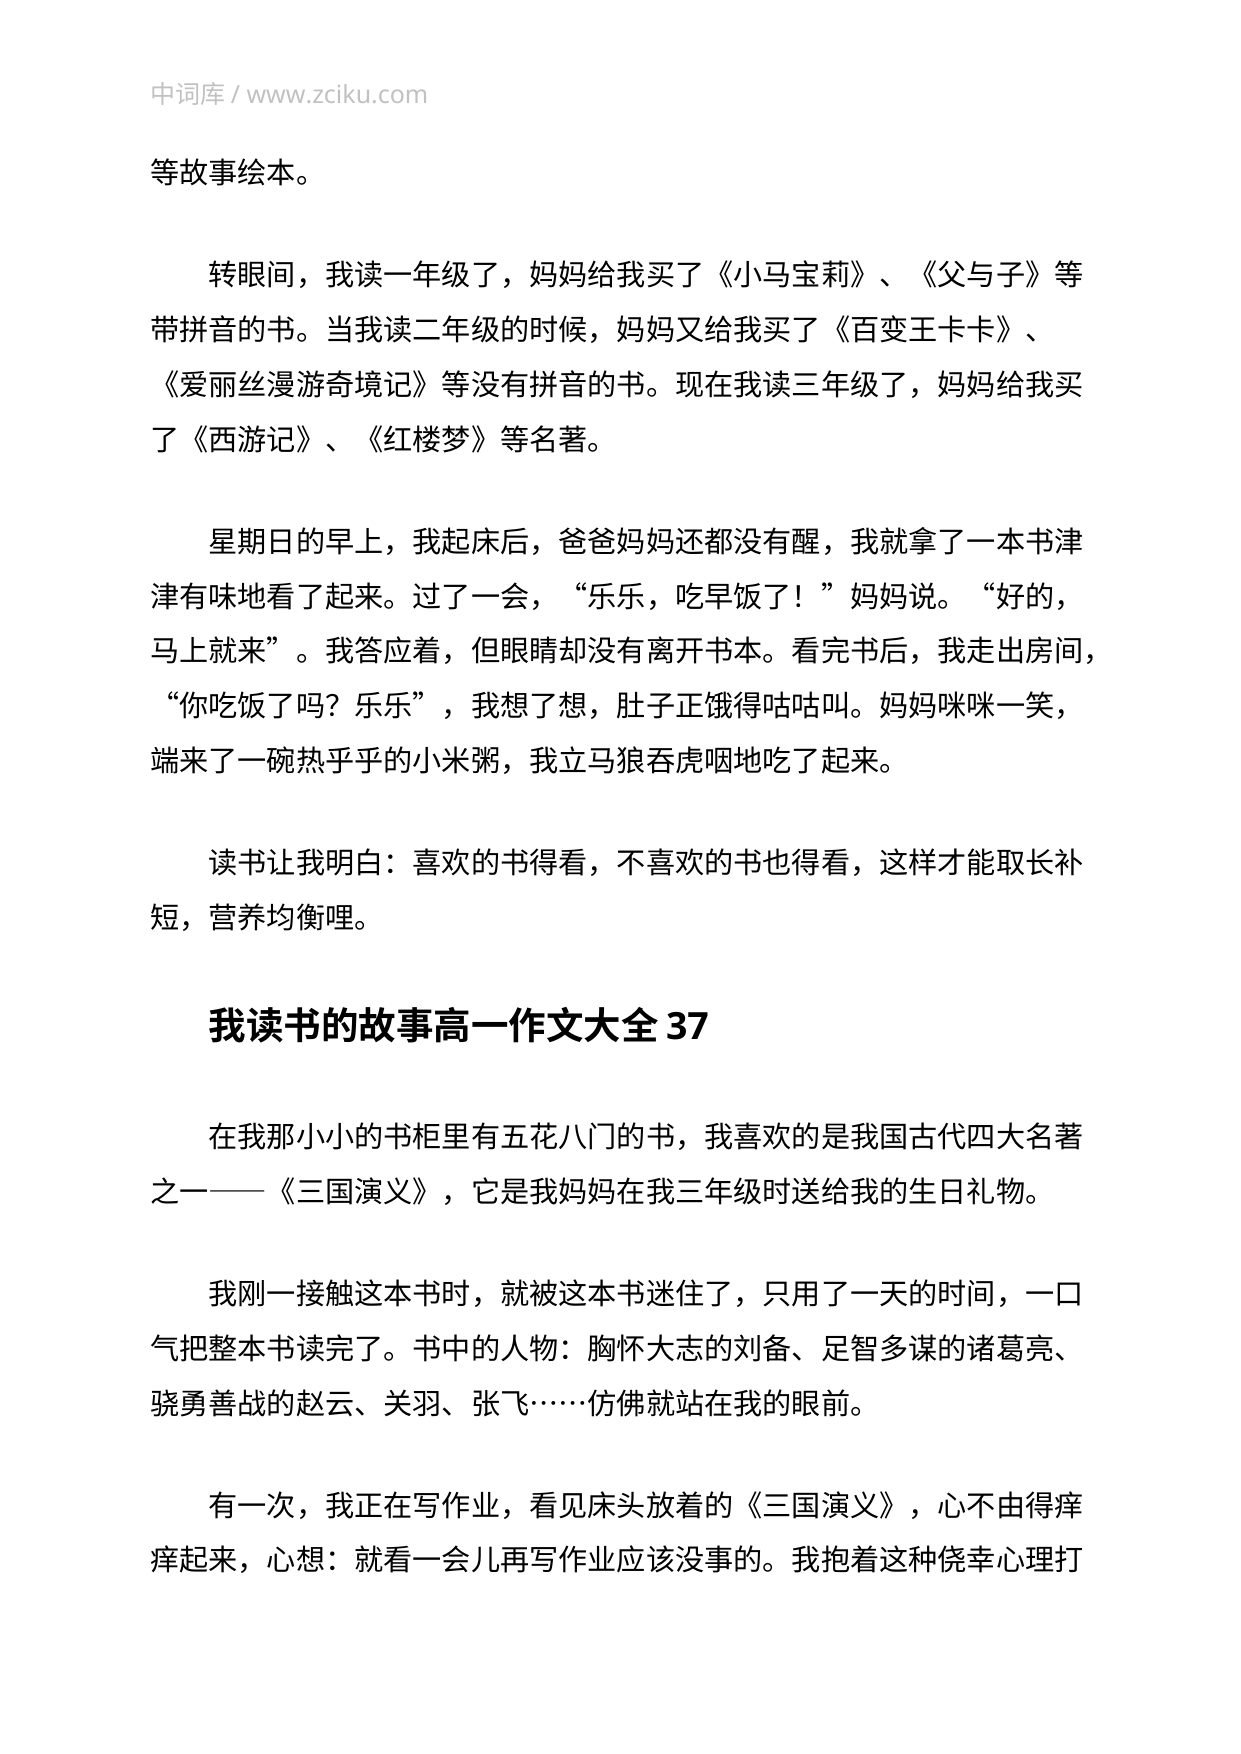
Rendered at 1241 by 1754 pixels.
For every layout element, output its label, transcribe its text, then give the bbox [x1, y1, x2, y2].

text 转眼间，我读一年级了，妈妈给我买了《小马宝莉》、《父与子》等带拼音的书。当我读二年级的时候，妈妈又给我买了《百变王卡卡》、《爱丽丝漫游奇境记》等没有拼音的书。现在我读三年级了，妈妈给我买了《西游记》、《红楼梦》等名著。 [150, 252, 1090, 459]
text 在我那小小的书柜里有五花八门的书，我喜欢的是我国古代四大名著之一——《三国演义》，它是我妈妈在我三年级时送给我的生日礼物。 [150, 1114, 1090, 1211]
text 我读书的故事高一作文大全37 [150, 996, 1090, 1051]
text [150, 1482, 1090, 1579]
text 我刚一接触这本书时，就被这本书迷住了，只用了一天的时间，一口气把整本书读完了。书中的人物：胸怀大志的刘备、足智多谋的诸葛亮、骁勇善战的赵云、关羽、张飞……仿佛就站在我的眼前。 [150, 1271, 1090, 1423]
text 星期日的早上，我起床后，爸爸妈妈还都没有醒，我就拿了一本书津津有味地看了起来。过了一会，“乐乐，吃早饭了！”妈妈说。“好的，马上就来”。我答应着，但眼睛却没有离开书本。看完书后，我走出房间，“你吃饭了吗？乐乐”，我想了想，肚子正饿得咕咕叫。妈妈咪咪一笑，端来了一碗热乎乎的小米粥，我立马狼吞虎咽地吃了起来。 [150, 518, 1090, 780]
text 读书让我明白：喜欢的书得看，不喜欢的书也得看，这样才能取长补短，营养均衡哩。 [150, 839, 1090, 937]
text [150, 150, 1090, 192]
